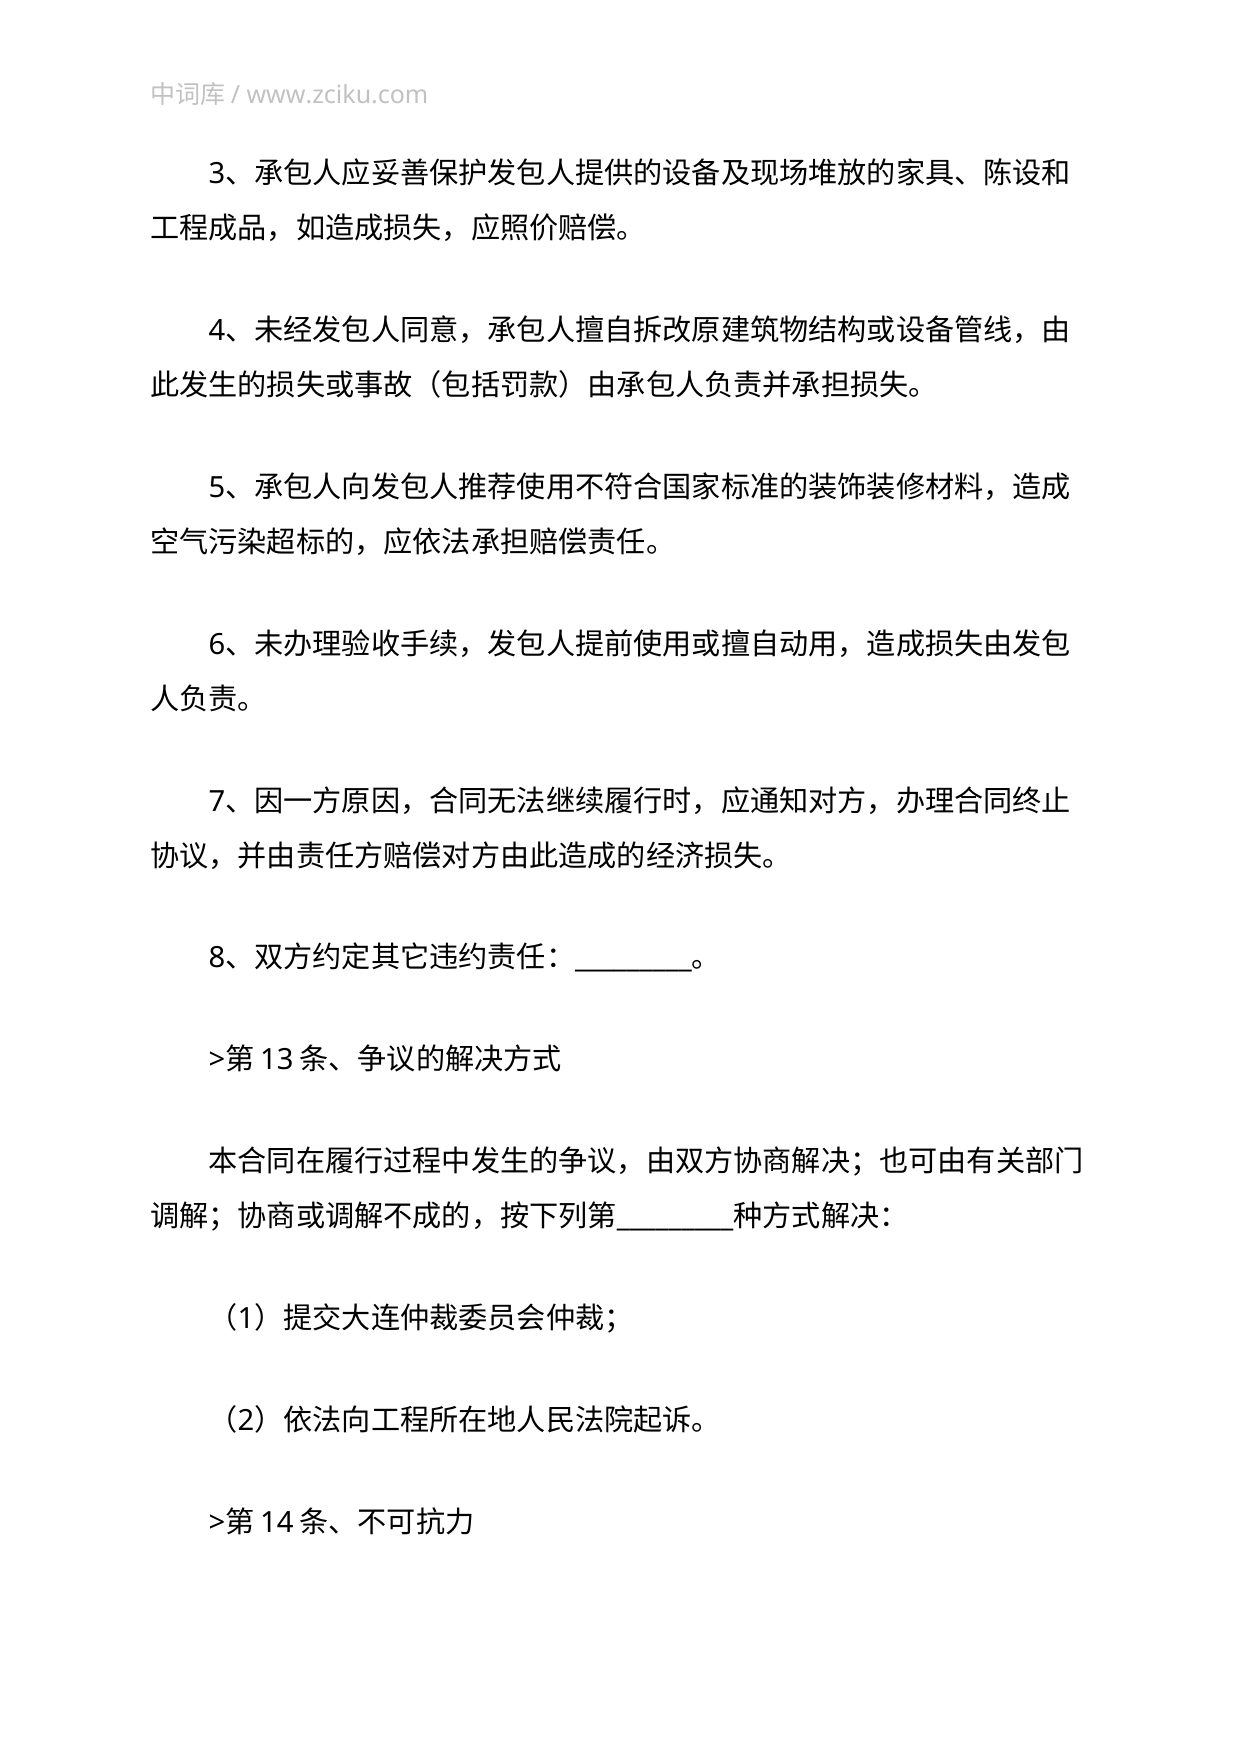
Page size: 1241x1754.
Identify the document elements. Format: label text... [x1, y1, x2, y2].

text >第14条、不可抗力 [150, 1499, 1090, 1541]
text >第13条、争议的解决方式 [150, 1036, 1090, 1078]
text （1）提交大连仲裁委员会仲裁； [150, 1295, 1090, 1337]
text 6、未办理验收手续，发包人提前使用或擅自动用，造成损失由发包人负责。 [150, 620, 1090, 718]
text 4、未经发包人同意，承包人擅自拆改原建筑物结构或设备管线，由此发生的损失或事故（包括罚款）由承包人负责并承担损失。 [150, 307, 1090, 404]
text （2）依法向工程所在地人民法院起诉。 [150, 1397, 1090, 1439]
text 5、承包人向发包人推荐使用不符合国家标准的装饰装修材料，造成空气污染超标的，应依法承担赔偿责任。 [150, 463, 1090, 561]
text 本合同在履行过程中发生的争议，由双方协商解决；也可由有关部门调解；协商或调解不成的，按下列第_________种方式解决： [150, 1138, 1090, 1235]
text 7、因一方原因，合同无法继续履行时，应通知对方，办理合同终止协议，并由责任方赔偿对方由此造成的经济损失。 [150, 777, 1090, 874]
text 3、承包人应妥善保护发包人提供的设备及现场堆放的家具、陈设和工程成品，如造成损失，应照价赔偿。 [150, 150, 1090, 247]
text 8、双方约定其它违约责任：_________。 [150, 934, 1090, 976]
